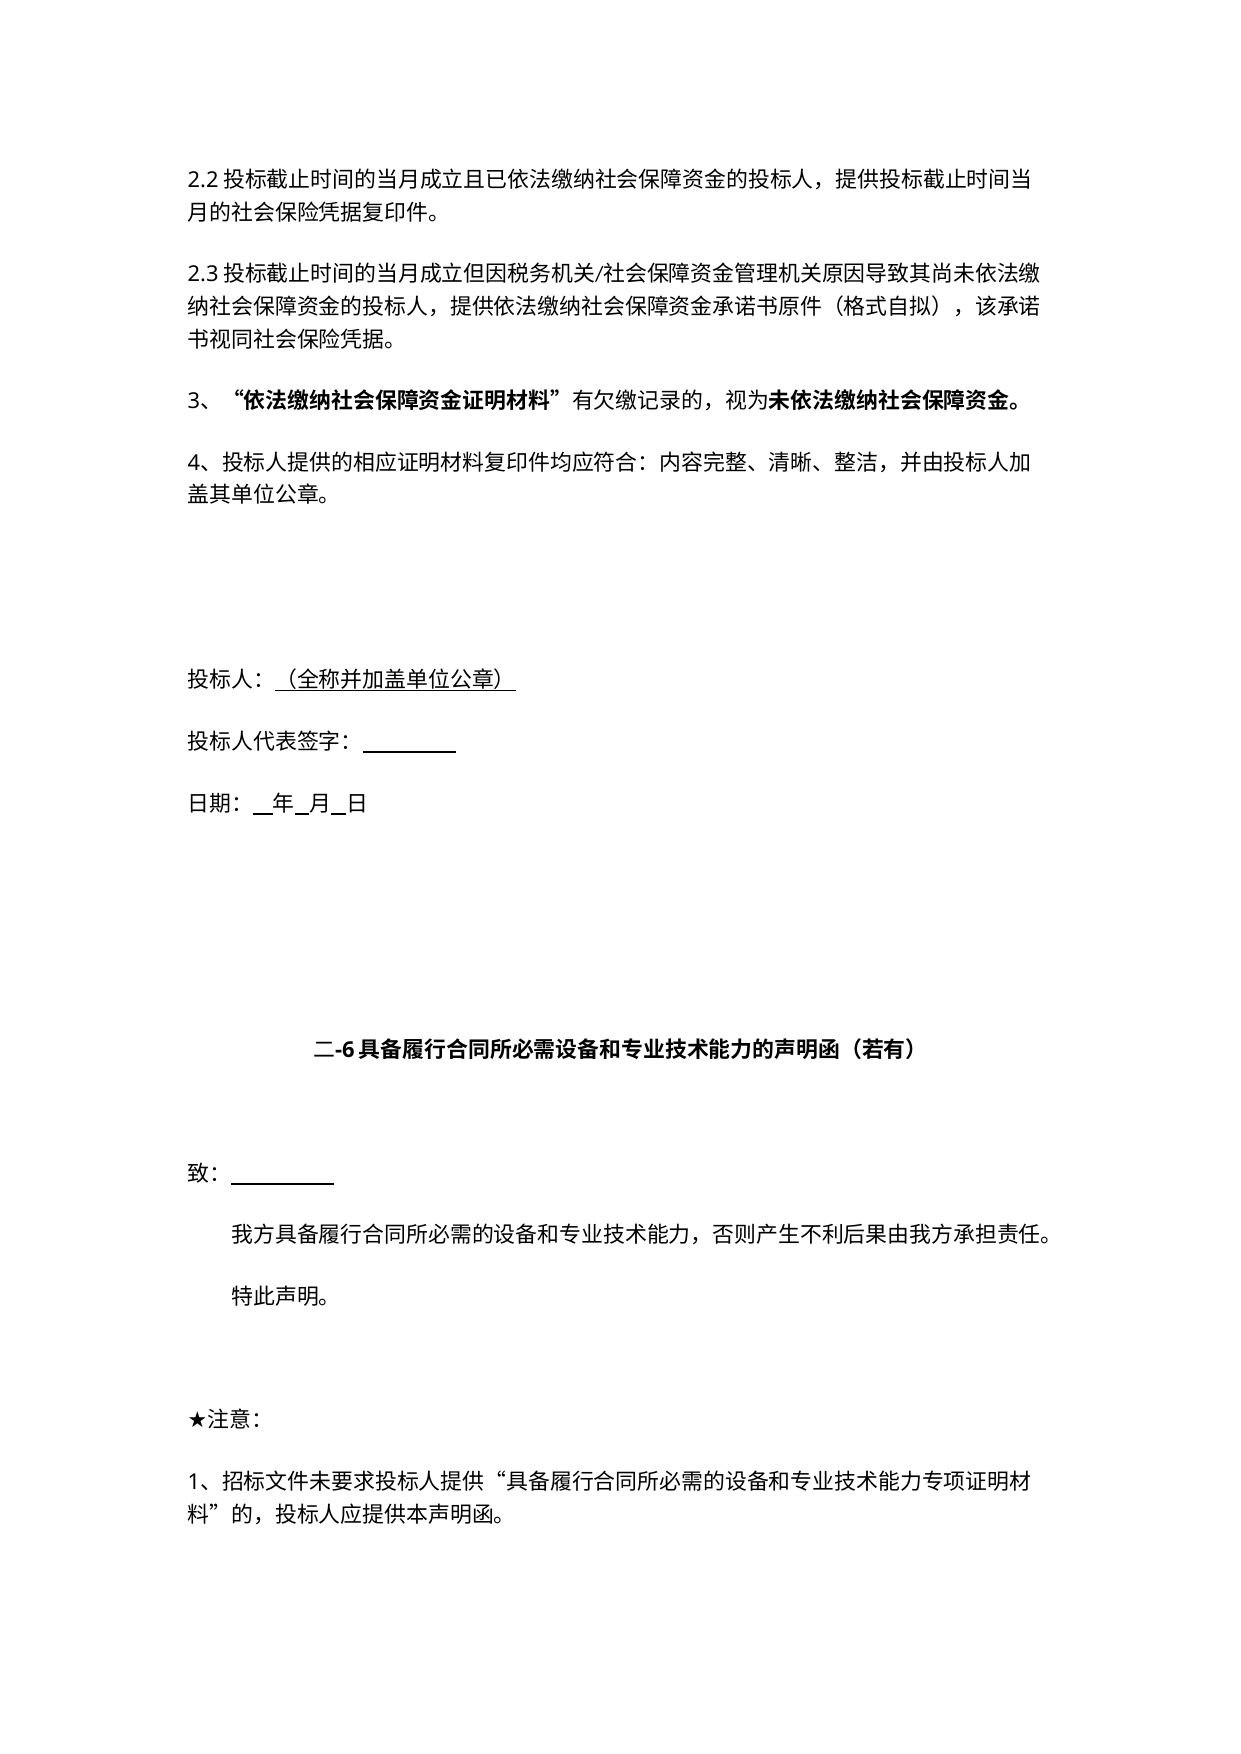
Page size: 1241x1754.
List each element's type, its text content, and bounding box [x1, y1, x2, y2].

text 1、招标文件未要求投标人提供“具备履行合同所必需的设备和专业技术能力专项证明材料”的，投标人应提供本声明函。 [187, 1464, 1053, 1529]
text 日期： 年 月 日 [187, 785, 1053, 818]
text 投标人：（全称并加盖单位公章） [187, 662, 1053, 694]
text 二-6具备履行合同所必需设备和专业技术能力的声明函（若有） [187, 1032, 1053, 1064]
text 特此声明。 [187, 1279, 1053, 1311]
text 4、投标人提供的相应证明材料复印件均应符合：内容完整、清晰、整洁，并由投标人加盖其单位公章。 [187, 444, 1053, 509]
text 投标人代表签字： [187, 724, 1053, 756]
text 我方具备履行合同所必需的设备和专业技术能力，否则产生不利后果由我方承担责任。 [187, 1217, 1053, 1249]
text ★注意： [187, 1402, 1053, 1434]
text 2.2投标截止时间的当月成立且已依法缴纳社会保障资金的投标人，提供投标截止时间当月的社会保险凭据复印件。 [187, 162, 1053, 227]
text 2.3投标截止时间的当月成立但因税务机关/社会保障资金管理机关原因导致其尚未依法缴纳社会保障资金的投标人，提供依法缴纳社会保障资金承诺书原件（格式自拟），该承诺书视同社会保险凭据。 [187, 256, 1053, 354]
text 3、“依法缴纳社会保障资金证明材料”有欠缴记录的，视为未依法缴纳社会保障资金。 [187, 383, 1053, 415]
text 致： [187, 1155, 1053, 1188]
